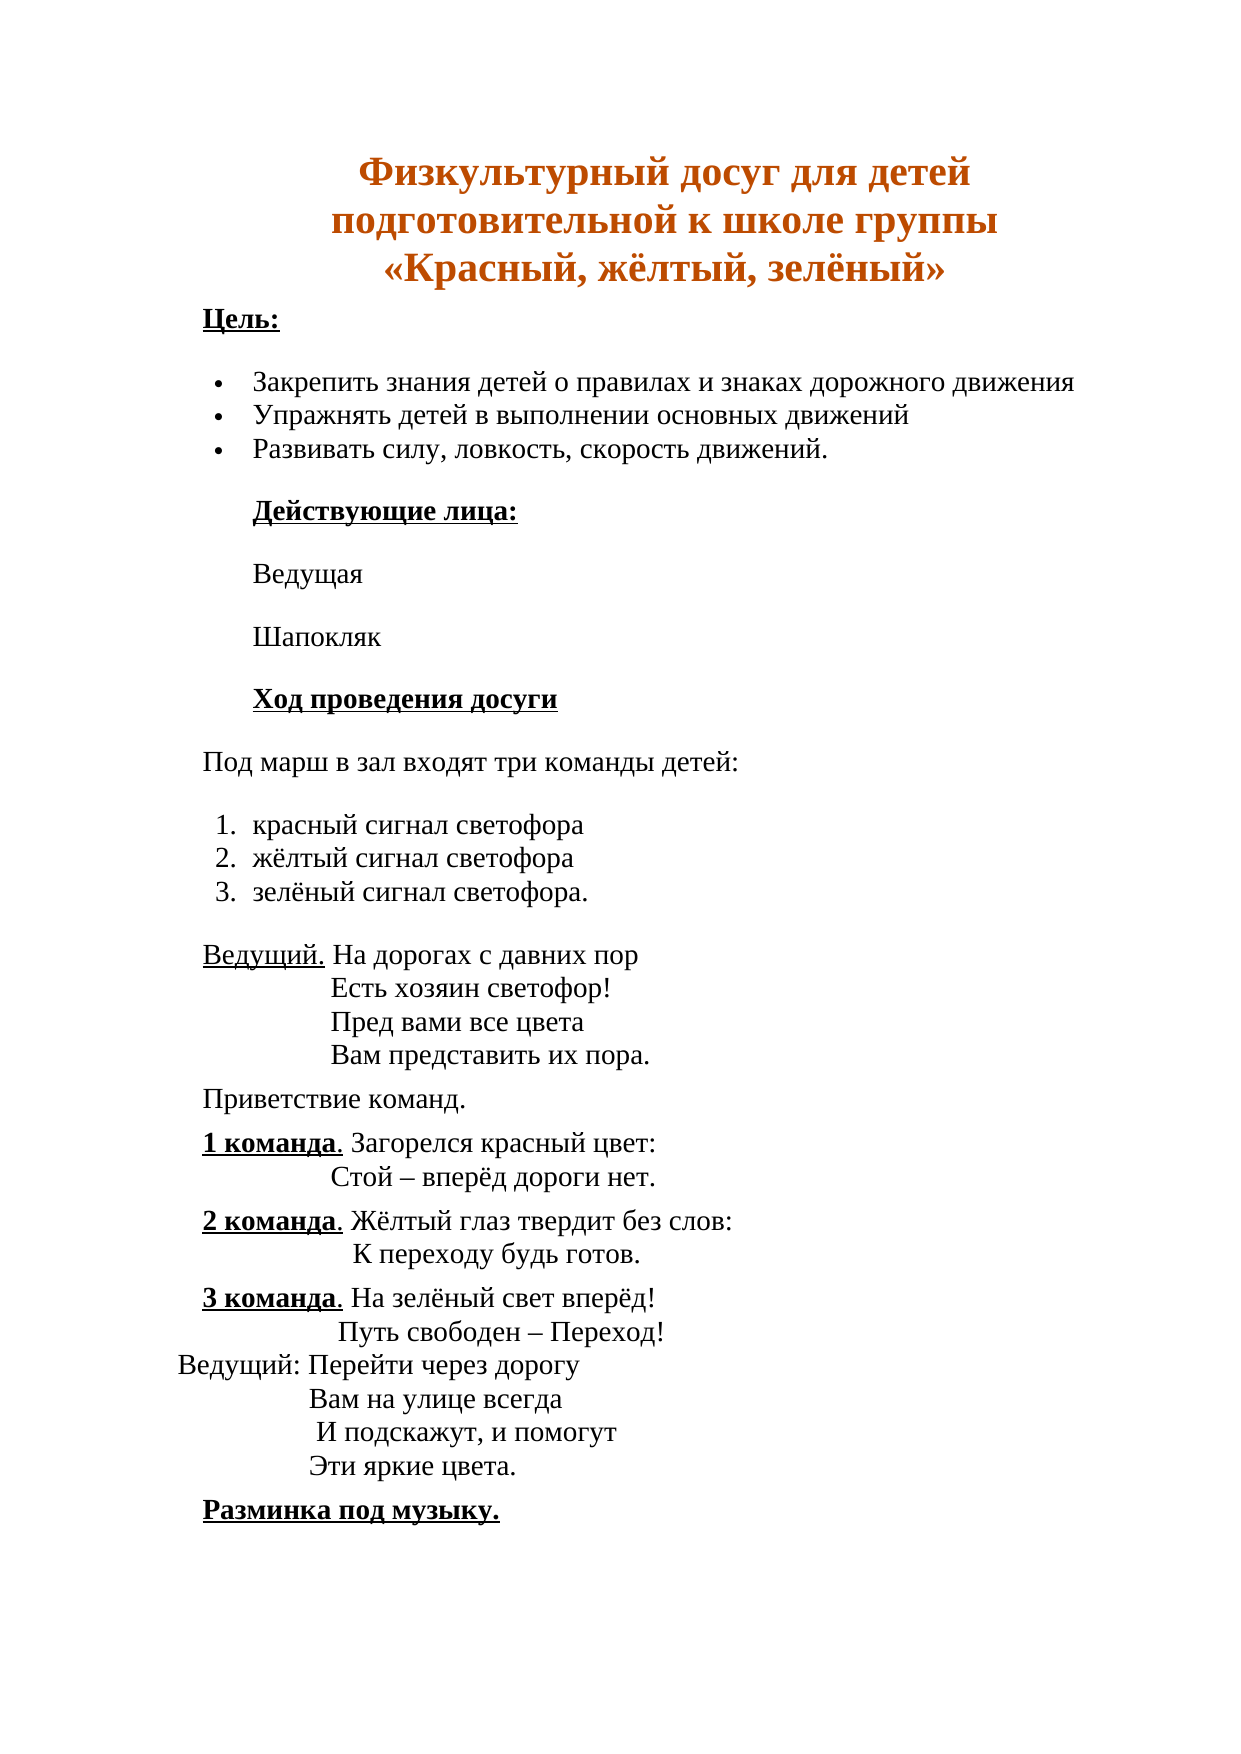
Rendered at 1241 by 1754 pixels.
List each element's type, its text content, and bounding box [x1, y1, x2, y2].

list Закрепить знания детей о правилах и знаках дорожного движения [215, 364, 1152, 397]
list зелёный сигнал светофора. [215, 874, 1152, 908]
text 3 команда. На зелёный свет вперёд! Путь свободен – Переход! Ведущий: Перейти через дорогу Вам на улице всегда И подскажут, и помогут Эти яркие цвета. [177, 1280, 1152, 1482]
list Развивать силу, ловкость, скорость движений. [215, 431, 1152, 464]
text 1 команда. Загорелся красный цвет: Стой – вперёд дороги нет. [177, 1125, 1152, 1192]
text Действующие лица: [252, 493, 1152, 527]
text Ведущий. На дорогах с давних пор Есть хозяин светофор! Пред вами все цвета Вам представить их пора. [177, 937, 1152, 1071]
text Физкультурный досуг для детей подготовительной к школе группы «Красный, жёлтый, зелёный» [177, 147, 1152, 291]
text Шапокляк [252, 619, 1152, 652]
text Цель: [177, 301, 1152, 334]
text 2 команда. Жёлтый глаз твердит без слов: К переходу будь готов. [177, 1203, 1152, 1270]
text Ведущая [252, 556, 1152, 590]
text Под марш в зал входят три команды детей: [177, 744, 1152, 778]
list жёлтый сигнал светофора [215, 841, 1152, 874]
list красный сигнал светофора [215, 807, 1152, 841]
text Разминка под музыку. [177, 1492, 1152, 1526]
list Упражнять детей в выполнении основных движений [215, 397, 1152, 431]
text Приветствие команд. [177, 1081, 1152, 1115]
text Ход проведения досуги [252, 682, 1152, 715]
